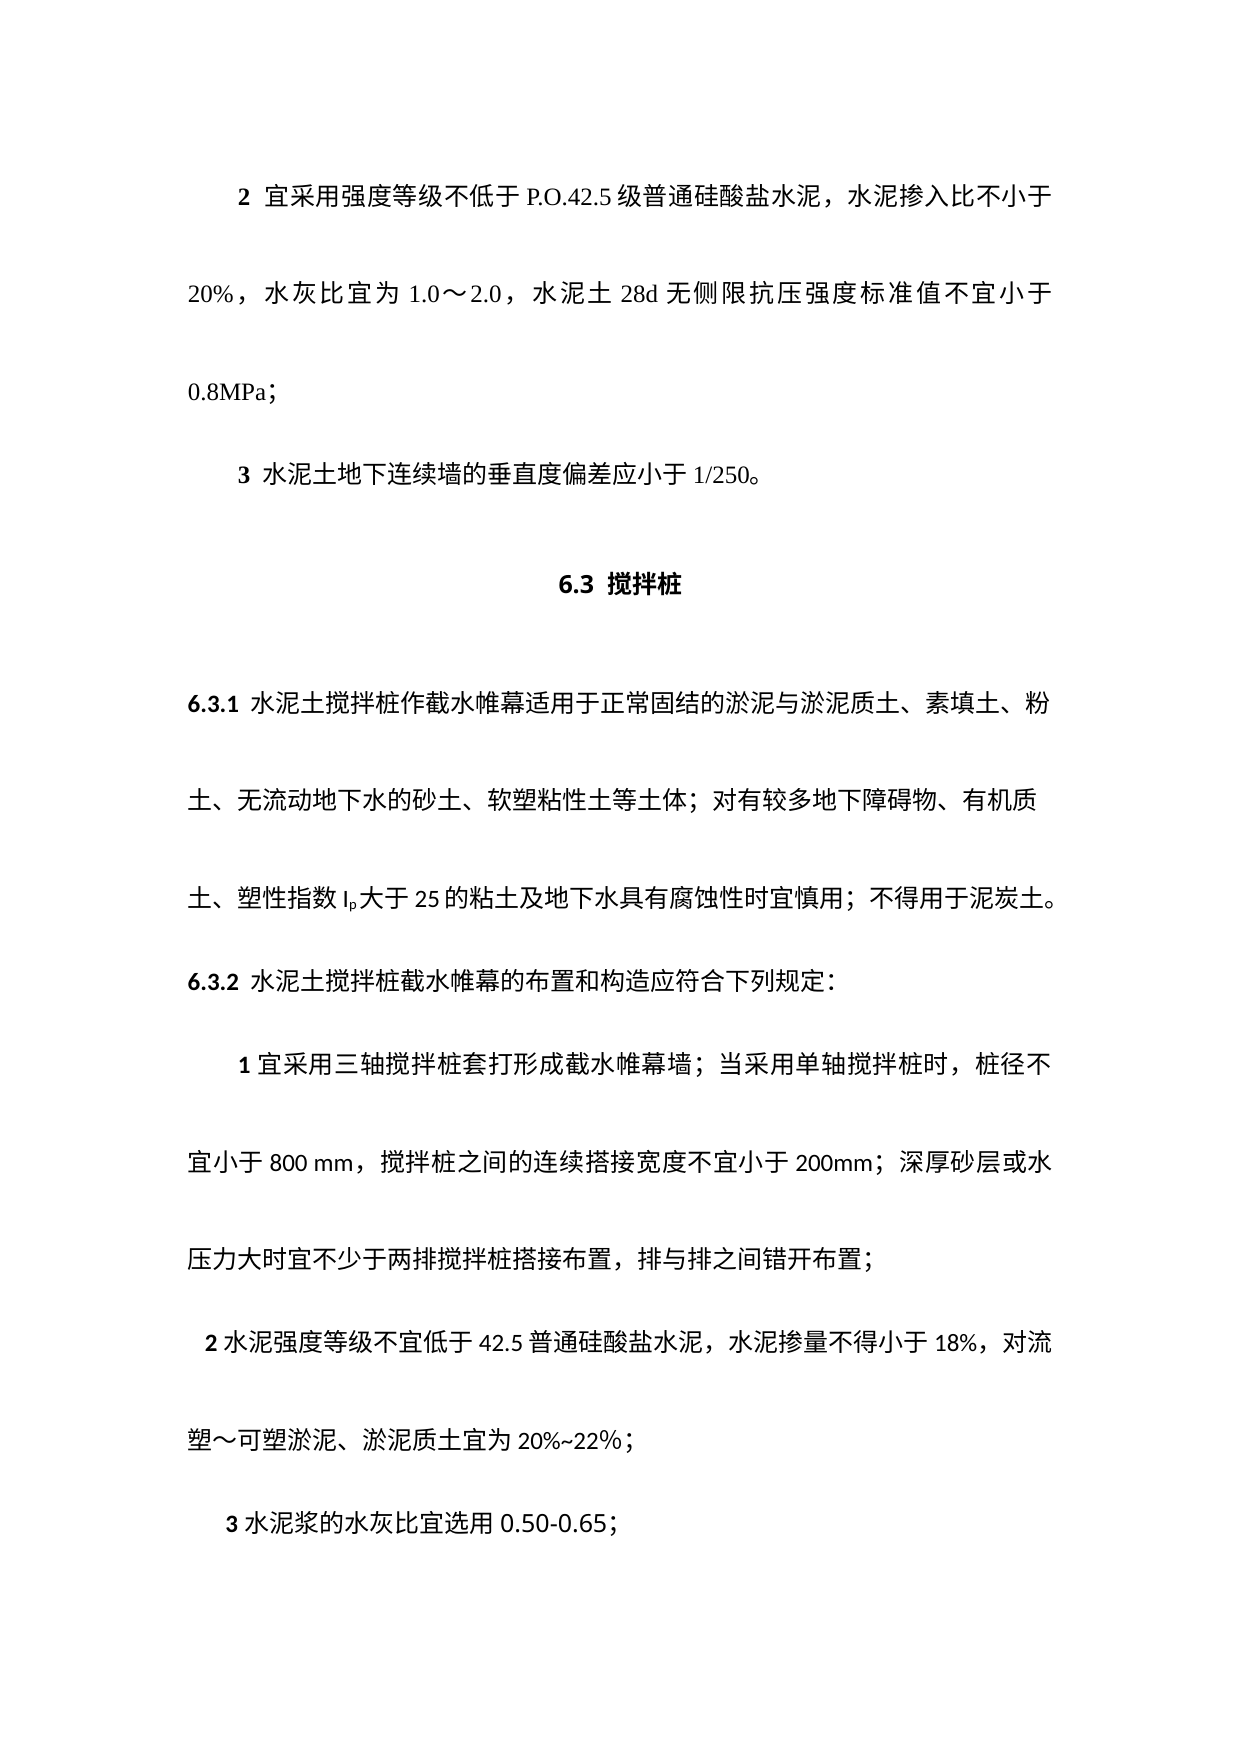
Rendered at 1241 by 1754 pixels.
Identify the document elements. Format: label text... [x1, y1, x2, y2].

text 3 水泥土地下连续墙的垂直度偏差应小于1/250。 [188, 440, 1053, 505]
text 6.3.1 水泥土搅拌桩作截水帷幕适用于正常固结的淤泥与淤泥质土、素填土、粉土、无流动地下水的砂土、软塑粘性土等土体；对有较多地下障碍物、有机质土、塑性指数Ip大于25的粘土及地下水具有腐蚀性时宜慎用；不得用于泥炭土。 [187, 669, 1053, 929]
text 1 宜采用三轴搅拌桩套打形成截水帷幕墙；当采用单轴搅拌桩时，桩径不宜小于800 mm，搅拌桩之间的连续搭接宽度不宜小于200mm；深厚砂层或水压力大时宜不少于两排搅拌桩搭接布置，排与排之间错开布置； [187, 1030, 1053, 1290]
text 2 水泥强度等级不宜低于42.5普通硅酸盐水泥，水泥掺量不得小于18%，对流塑～可塑淤泥、淤泥质土宜为20%~22％； [187, 1308, 1053, 1471]
subtitle 6.3 搅拌桩 [187, 550, 1053, 615]
text 3 水泥浆的水灰比宜选用 0.50-0.65； [187, 1489, 1053, 1554]
text 2 宜采用强度等级不低于P.O.42.5级普通硅酸盐水泥，水泥掺入比不小于20%，水灰比宜为1.0～2.0，水泥土28d无侧限抗压强度标准值不宜小于0.8MPa； [188, 162, 1053, 422]
text 6.3.2 水泥土搅拌桩截水帷幕的布置和构造应符合下列规定： [187, 947, 1053, 1012]
